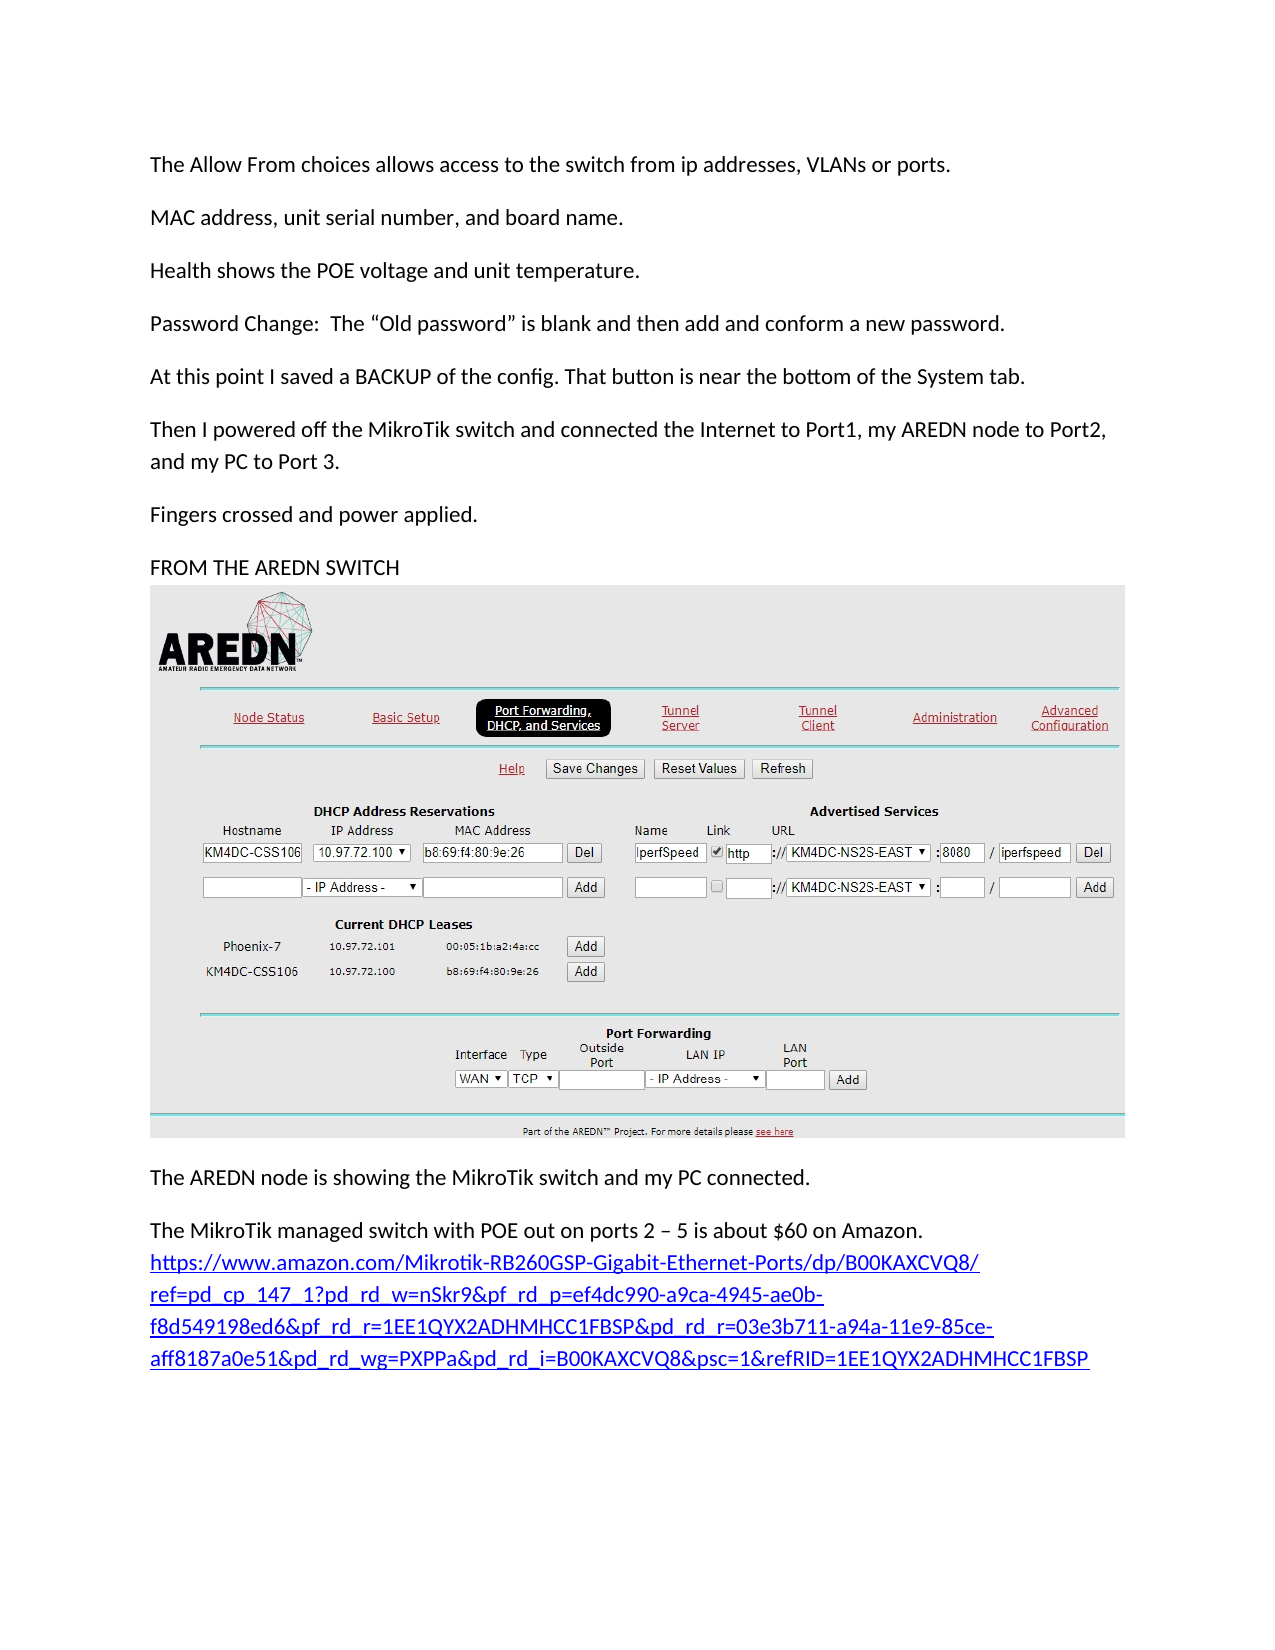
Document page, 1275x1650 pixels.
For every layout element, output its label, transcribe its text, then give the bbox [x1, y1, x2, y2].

text The AREDN node is showing the MikroTik switch and my PC connected. [150, 1163, 1125, 1191]
text Fingers crossed and power applied. [150, 500, 1125, 528]
text Then I powered off the MikroTik switch and connected the Internet to Port1, my AREDN node to Port2, and my PC to Port 3. [150, 415, 1125, 475]
text At this point I saved a BACKUP of the config. That button is near the bottom of the System tab. [150, 362, 1125, 390]
text Health shows the POE voltage and unit temperature. [150, 256, 1125, 284]
picture [150, 585, 1125, 1138]
text Password Change: The “Old password” is blank and then add and conform a new password. [150, 309, 1125, 337]
text The MikroTik managed switch with POE out on ports 2 – 5 is about $60 on Amazon. https://www.amazon.com/Mikrotik-RB260GSP-Gigabit-Ethernet-Ports/dp/B00KAXCVQ8/ref=pd_cp_147_1?pd_rd_w=nSkr9&pf_rd_p=ef4dc990-a9ca-4945-ae0b-f8d549198ed6&pf_rd_r=1EE1QYX2ADHMHCC1FBSP&pd_rd_r=03e3b711-a94a-11e9-85ce-aff8187a0e51&pd_rd_wg=PXPPa&pd_rd_i=B00KAXCVQ8&psc=1&refRID=1EE1QYX2ADHMHCC1FBSP [150, 1216, 1125, 1372]
text The Allow From choices allows access to the switch from ip addresses, VLANs or ports. [150, 150, 1125, 178]
text FROM THE AREDN SWITCH [150, 553, 1125, 585]
text MAC address, unit serial number, and board name. [150, 203, 1125, 231]
